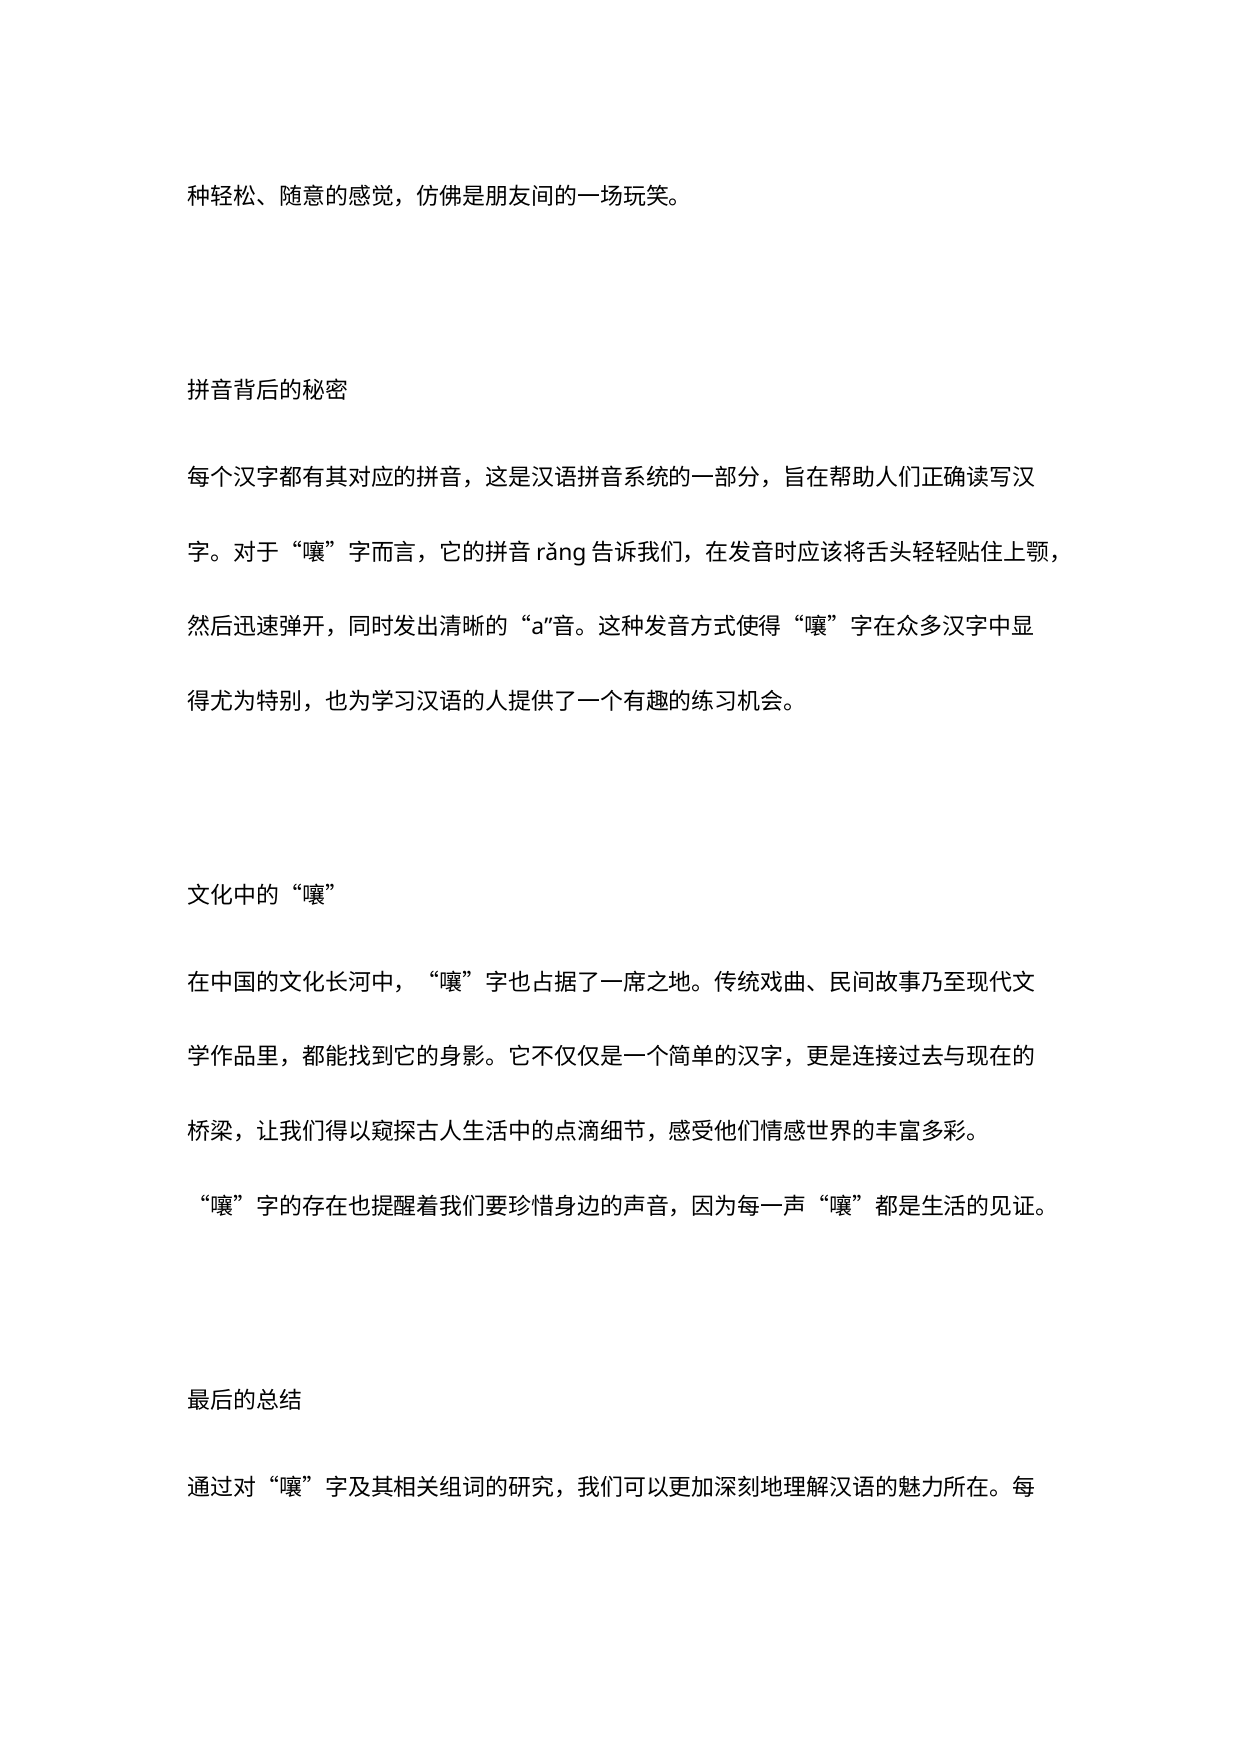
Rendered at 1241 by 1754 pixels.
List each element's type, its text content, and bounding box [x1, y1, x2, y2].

text 每个汉字都有其对应的拼音，这是汉语拼音系统的一部分，旨在帮助人们正确读写汉字。对于“嚷”字而言，它的拼音rǎng告诉我们，在发音时应该将舌头轻轻贴住上颚，然后迅速弹开，同时发出清晰的“a”音。这种发音方式使得“嚷”字在众多汉字中显得尤为特别，也为学习汉语的人提供了一个有趣的练习机会。 [187, 443, 1053, 732]
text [187, 162, 1053, 227]
text 最后的总结 [187, 1366, 1053, 1431]
text 拼音背后的秘密 [187, 356, 1053, 421]
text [187, 1453, 1053, 1518]
text 在中国的文化长河中，“嚷”字也占据了一席之地。传统戏曲、民间故事乃至现代文学作品里，都能找到它的身影。它不仅仅是一个简单的汉字，更是连接过去与现在的桥梁，让我们得以窥探古人生活中的点滴细节，感受他们情感世界的丰富多彩。“嚷”字的存在也提醒着我们要珍惜身边的声音，因为每一声“嚷”都是生活的见证。 [187, 948, 1053, 1237]
text 文化中的“嚷” [187, 861, 1053, 926]
